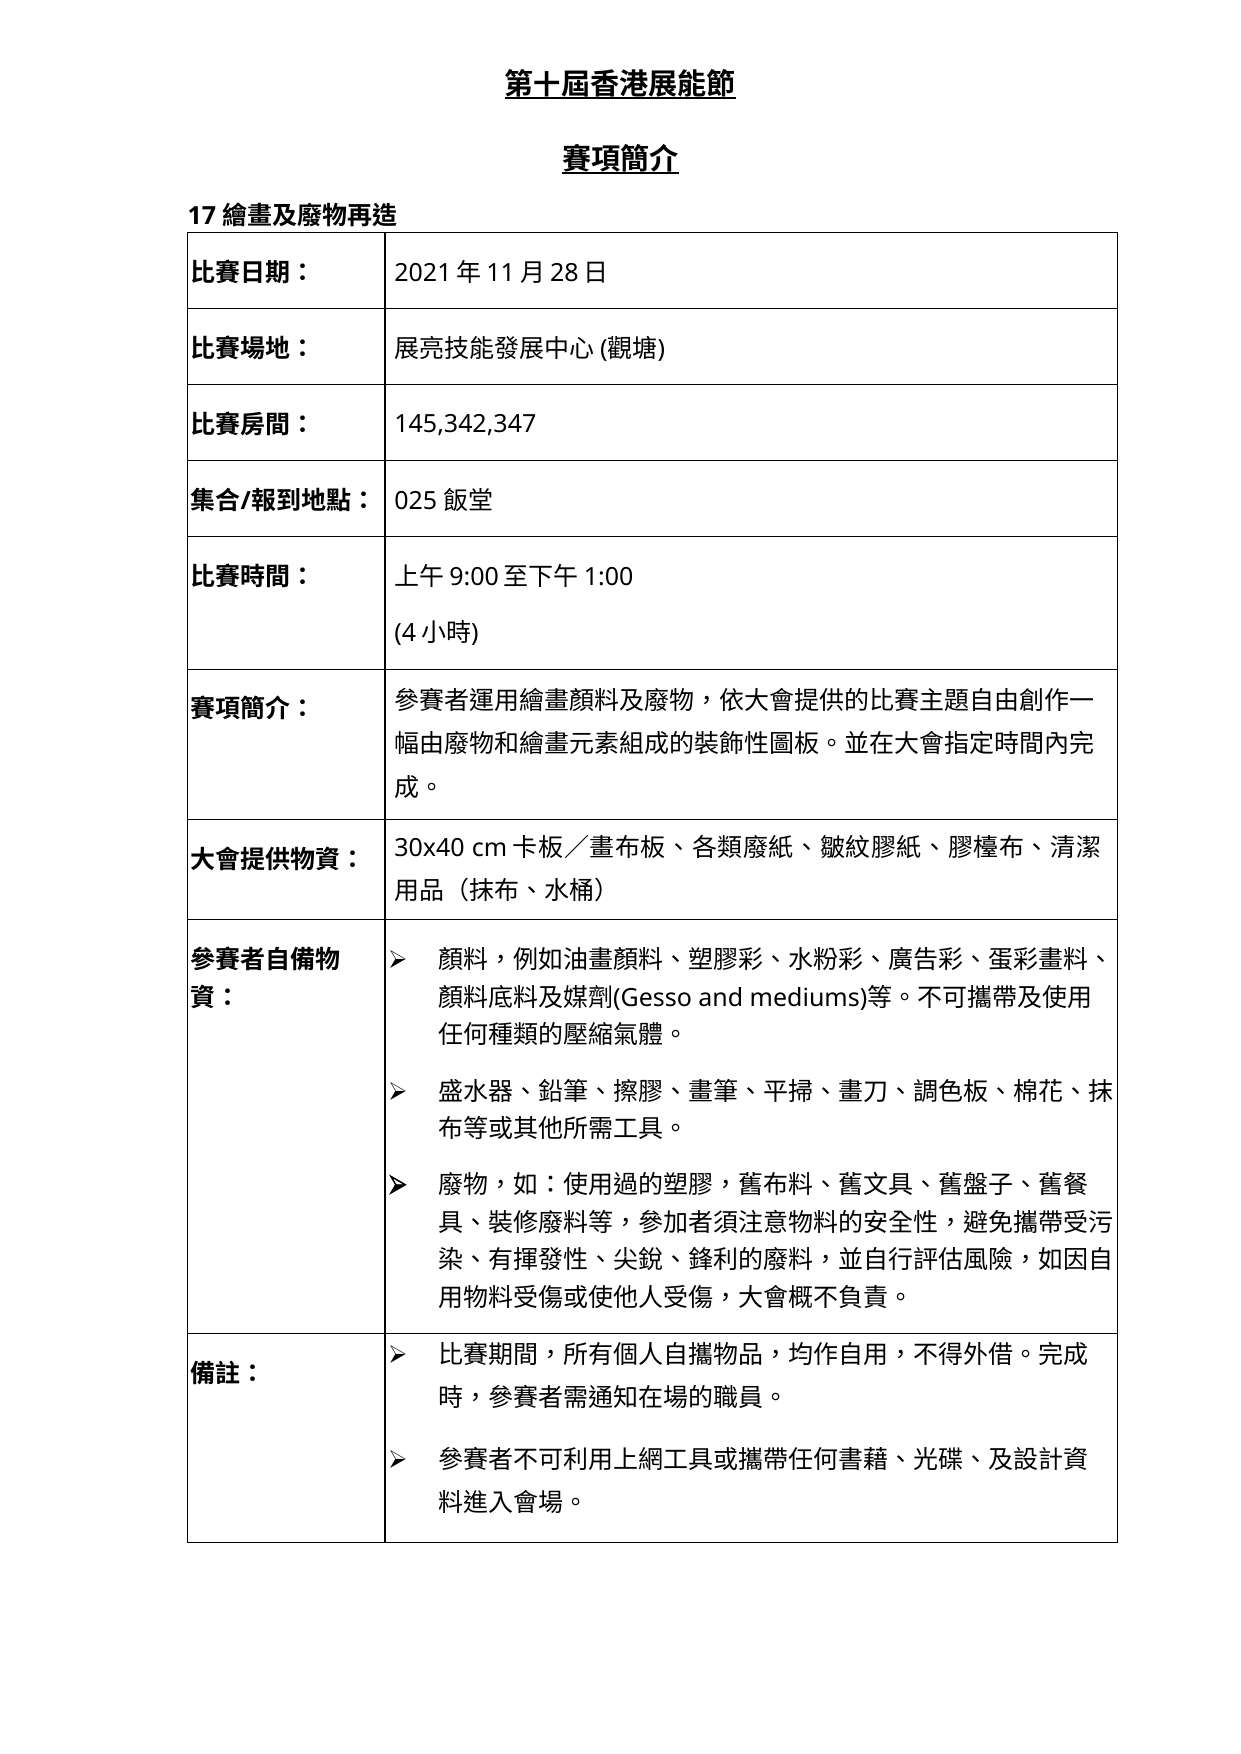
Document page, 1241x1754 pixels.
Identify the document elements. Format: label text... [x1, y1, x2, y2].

table_cell 比賽期間，所有個人自攜物品，均作自用，不得外借。完成時，參賽者需通知在場的職員。 參賽者不可利用上網工具或攜帶任何書藉、光碟、及設計資料進入會場。 [386, 1334, 1117, 1542]
table_cell 025 飯堂 [386, 461, 1117, 536]
table_cell 集合/報到地點： [188, 461, 384, 536]
table_cell 展亮技能發展中心 (觀塘) [386, 309, 1117, 384]
table_cell 比賽房間： [188, 385, 384, 460]
table_cell 大會提供物資： [188, 820, 384, 919]
text 第十屆香港展能節 [187, 44, 1053, 119]
text 賽項簡介 [187, 119, 1053, 194]
table_cell 比賽時間： [188, 537, 384, 668]
table_cell 比賽場地： [188, 309, 384, 384]
text 17 繪畫及廢物再造 [187, 194, 1053, 232]
table_cell 賽項簡介： [188, 670, 384, 819]
table_cell 上午9:00至下午1:00 (4小時) [386, 537, 1117, 668]
table_cell 顏料，例如油畫顏料、塑膠彩、水粉彩、廣告彩、蛋彩畫料、顏料底料及媒劑(Gesso and mediums)等。不可攜帶及使用任何種類的壓縮氣體。 盛水器、鉛筆、擦膠、畫筆、平掃、畫刀、調色板、棉花、抹布等或其他所需工具。 廢物，如：使用過的塑膠，舊布料、舊文具、舊盤子、舊餐具、裝修廢料等，參加者須注意物料的安全性，避免攜帶受污染、有揮發性、尖銳、鋒利的廢料，並自行評估風險，如因自用物料受傷或使他人受傷，大會概不負責。 [386, 920, 1117, 1333]
table_cell 30x40 cm卡板／畫布板、各類廢紙、皺紋膠紙、膠檯布、清潔用品（抹布、水桶） [386, 820, 1117, 919]
table_cell 145,342,347 [386, 385, 1117, 460]
table_header 比賽日期： [188, 233, 384, 308]
table_cell 參賽者運用繪畫顏料及廢物，依大會提供的比賽主題自由創作一幅由廢物和繪畫元素組成的裝飾性圖板。並在大會指定時間內完成。 [386, 670, 1117, 819]
table_header 2021年11月28日 [386, 233, 1117, 308]
table_cell 參賽者自備物資： [188, 920, 384, 1333]
table_cell 備註： [188, 1334, 384, 1542]
